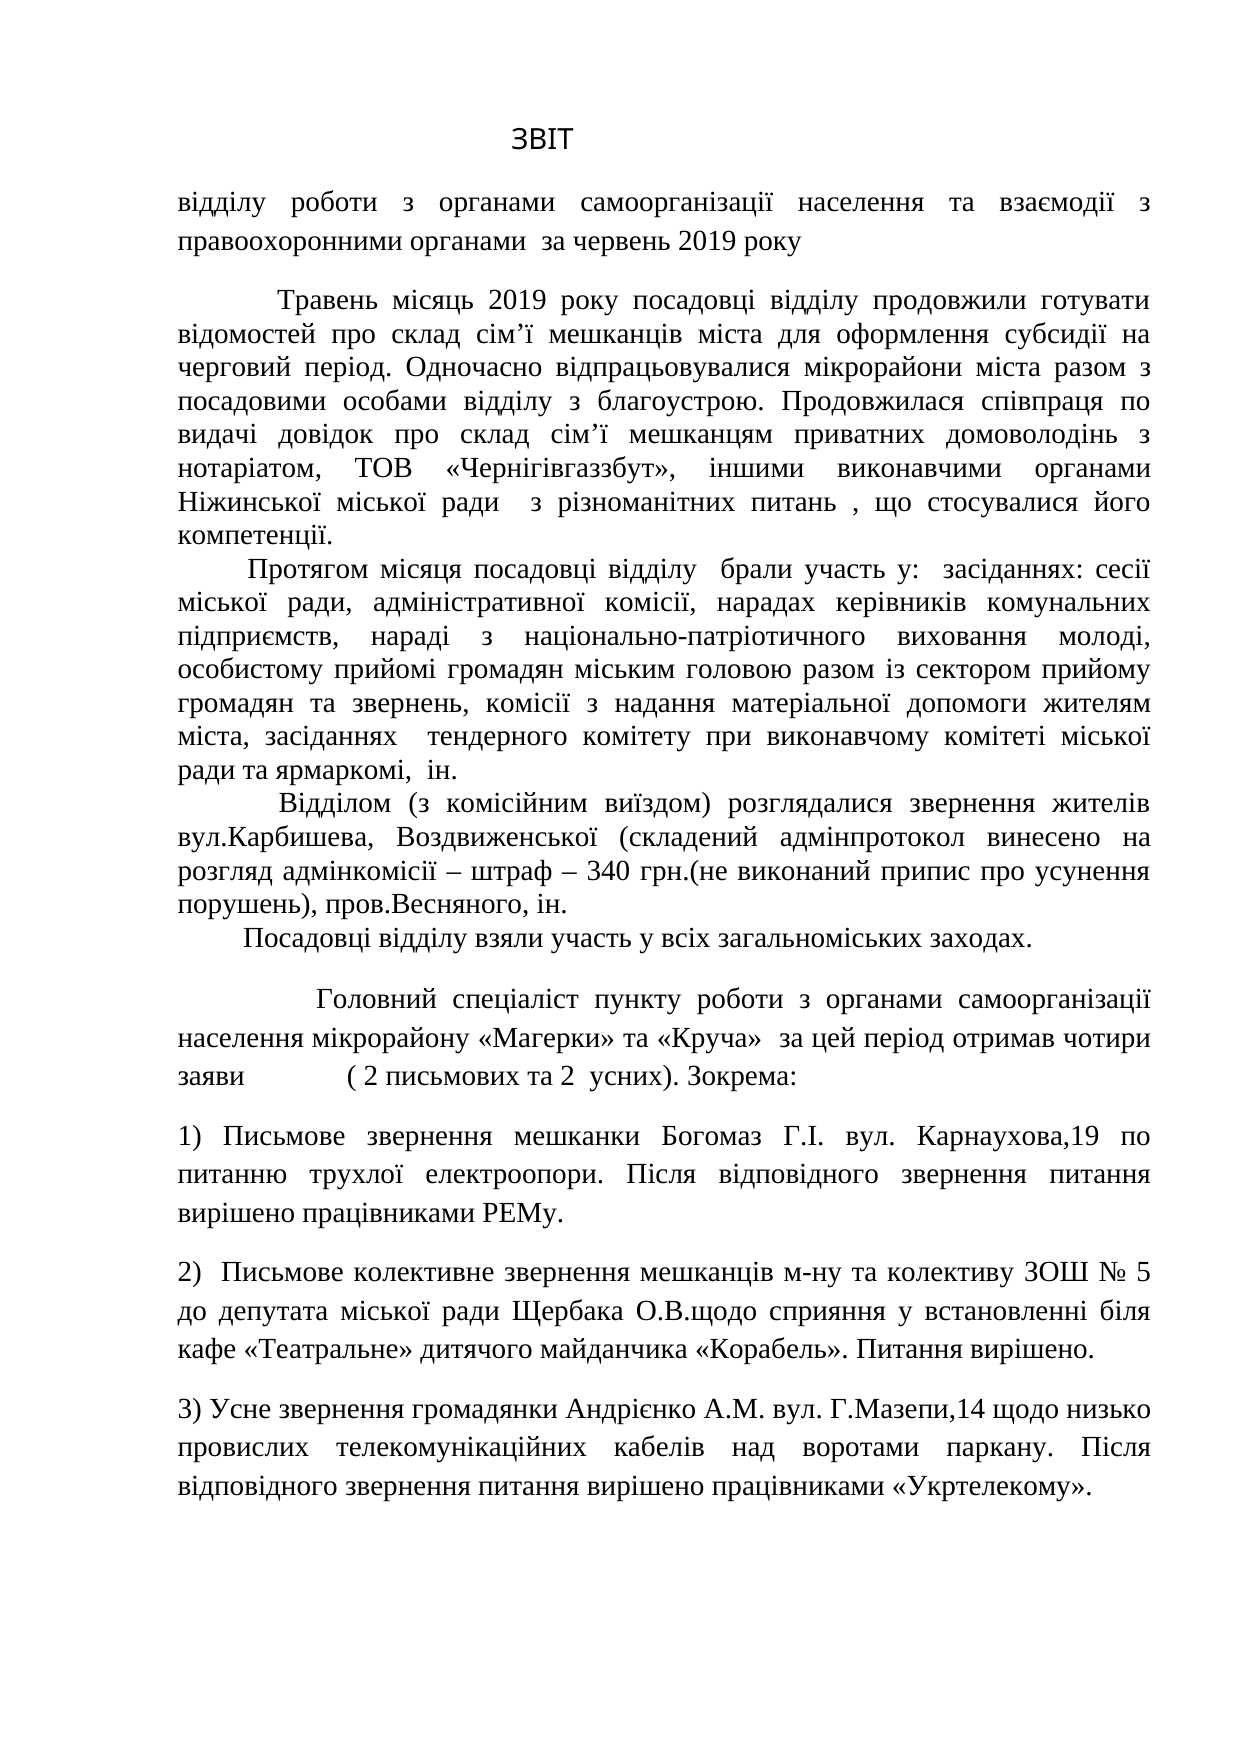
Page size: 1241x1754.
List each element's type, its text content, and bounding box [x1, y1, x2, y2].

text Травень місяць 2019 року посадовці відділу продовжили готувати відомостей про склад сім’ї мешканців міста для оформлення субсидії на черговий період. Одночасно відпрацьовувалися мікрорайони міста разом з посадовими особами відділу з благоустрою. Продовжилася співпраця по видачі довідок про склад сім’ї мешканцям приватних домоволодінь з нотаріатом, ТОВ «Чернігівгаззбут», іншими виконавчими органами Ніжинської міської ради з різноманітних питань , що стосувалися його компетенції. [177, 282, 1152, 551]
text Відділом (з комісійним виїздом) розглядалися звернення жителів вул.Карбишева, Воздвиженської (складений адмінпротокол винесено на розгляд адмінкомісії – штраф – 340 грн.(не виконаний припис про усунення порушень), пров.Весняного, ін. [177, 786, 1152, 920]
text відділу роботи з органами самоорганізації населення та взаємодії з правоохоронними органами за червень 2019 року [177, 184, 1152, 257]
text ЗВІТ [177, 118, 1152, 158]
text 3) Усне звернення громадянки Андрієнко А.М. вул. Г.Мазепи,14 щодо низько провислих телекомунікаційних кабелів над воротами паркану. Після відповідного звернення питання вирішено працівниками «Укртелекому». [177, 1391, 1152, 1501]
text Посадовці відділу взяли участь у всіх загальноміських заходах. [177, 920, 1152, 953]
text 2) Письмове колективне звернення мешканців м-ну та колективу ЗОШ № 5 до депутата міської ради Щербака О.В.щодо сприяння у встановленні біля кафе «Театральне» дитячого майданчика «Корабель». Питання вирішено. [177, 1254, 1152, 1365]
text Протягом місяця посадовці відділу брали участь у: засіданнях: сесії міської ради, адміністративної комісії, нарадах керівників комунальних підприємств, нараді з національно-патріотичного виховання молоді, особистому прийомі громадян міським головою разом із сектором прийому громадян та звернень, комісії з надання матеріальної допомоги жителям міста, засіданнях тендерного комітету при виконавчому комітеті міської ради та ярмаркомі, ін. [177, 551, 1152, 786]
text 1) Письмове звернення мешканки Богомаз Г.І. вул. Карнаухова,19 по питанню трухлої електроопори. Після відповідного звернення питання вирішено працівниками РЕМу. [177, 1118, 1152, 1228]
text Головний спеціаліст пункту роботи з органами самоорганізації населення мікрорайону «Магерки» та «Круча» за цей період отримав чотири заяви ( 2 письмових та 2 усних). Зокрема: [177, 981, 1152, 1092]
